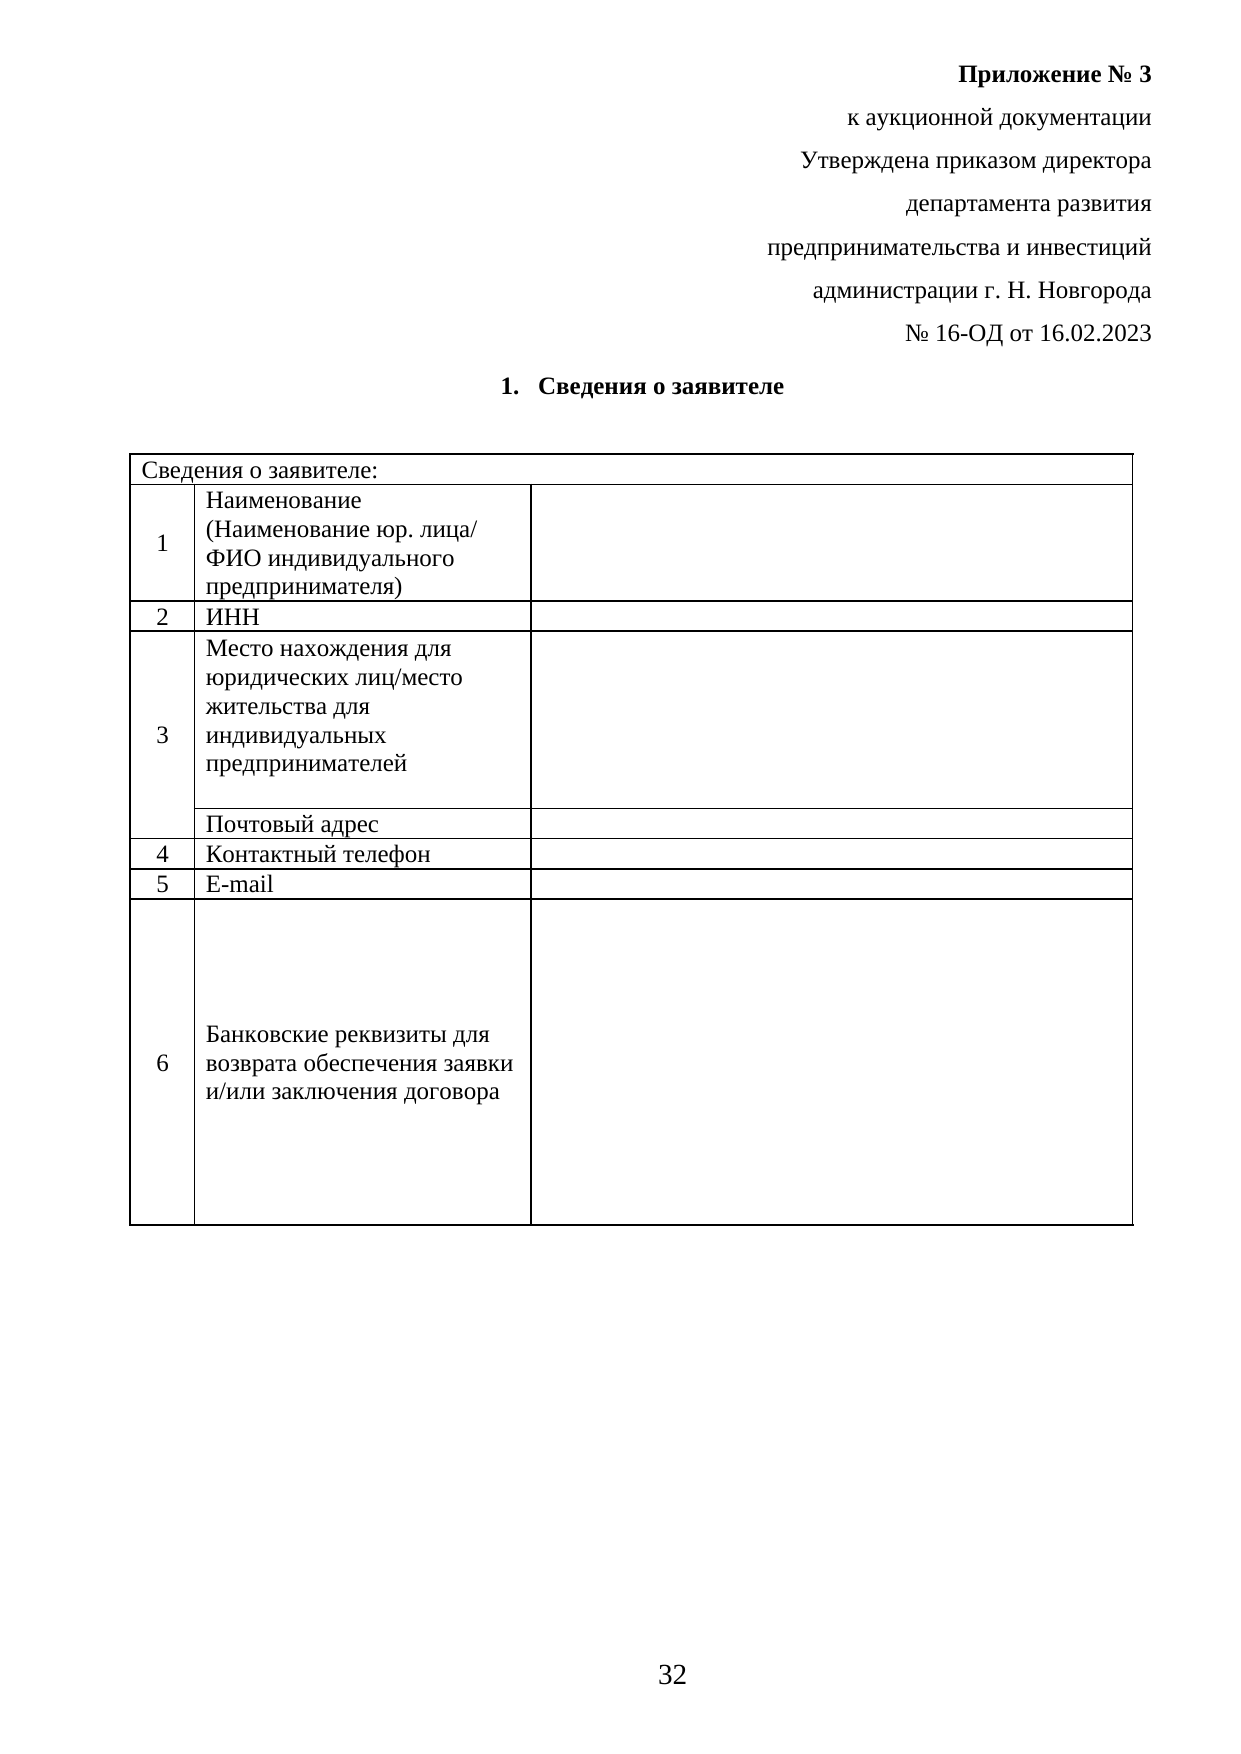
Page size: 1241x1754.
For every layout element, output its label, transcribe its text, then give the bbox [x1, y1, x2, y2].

table_cell [532, 809, 1132, 838]
table_cell Контактный телефон [195, 839, 530, 868]
table_cell [532, 900, 1132, 1224]
text Утверждена приказом директора департамента развития предпринимательства и инвестиций [679, 145, 1152, 260]
table_cell [532, 485, 1132, 600]
table_cell Почтовый адрес [195, 809, 530, 838]
table_cell 5 [131, 870, 194, 898]
text администрации г. Н. Новгорода [679, 275, 1152, 303]
table_cell 2 [131, 602, 194, 630]
table_cell 4 [131, 839, 194, 868]
table_cell 3 [131, 632, 194, 838]
text к аукционной документации [679, 102, 1152, 131]
table_header Сведения о заявителе: [131, 455, 1132, 483]
text Приложение № 3 [679, 59, 1152, 88]
table_cell ИНН [195, 602, 530, 630]
table_cell [532, 602, 1132, 630]
text № 16-ОД от 16.02.2023 [118, 318, 1152, 347]
table_cell Место нахождения для юридических лиц/место жительства для индивидуальных предпринимателей [195, 632, 530, 807]
table_cell [532, 870, 1132, 898]
table_cell 1 [131, 485, 194, 600]
subtitle Сведения о заявителе [133, 371, 1152, 399]
table_cell 6 [131, 900, 194, 1224]
table_cell [532, 839, 1132, 868]
table_cell [532, 632, 1132, 807]
table_cell Наименование (Наименование юр. лица/ ФИО индивидуального предпринимателя) [195, 485, 530, 600]
table_cell E-mail [195, 870, 530, 898]
table_cell Банковские реквизиты для возврата обеспечения заявки и/или заключения договора [195, 900, 530, 1224]
